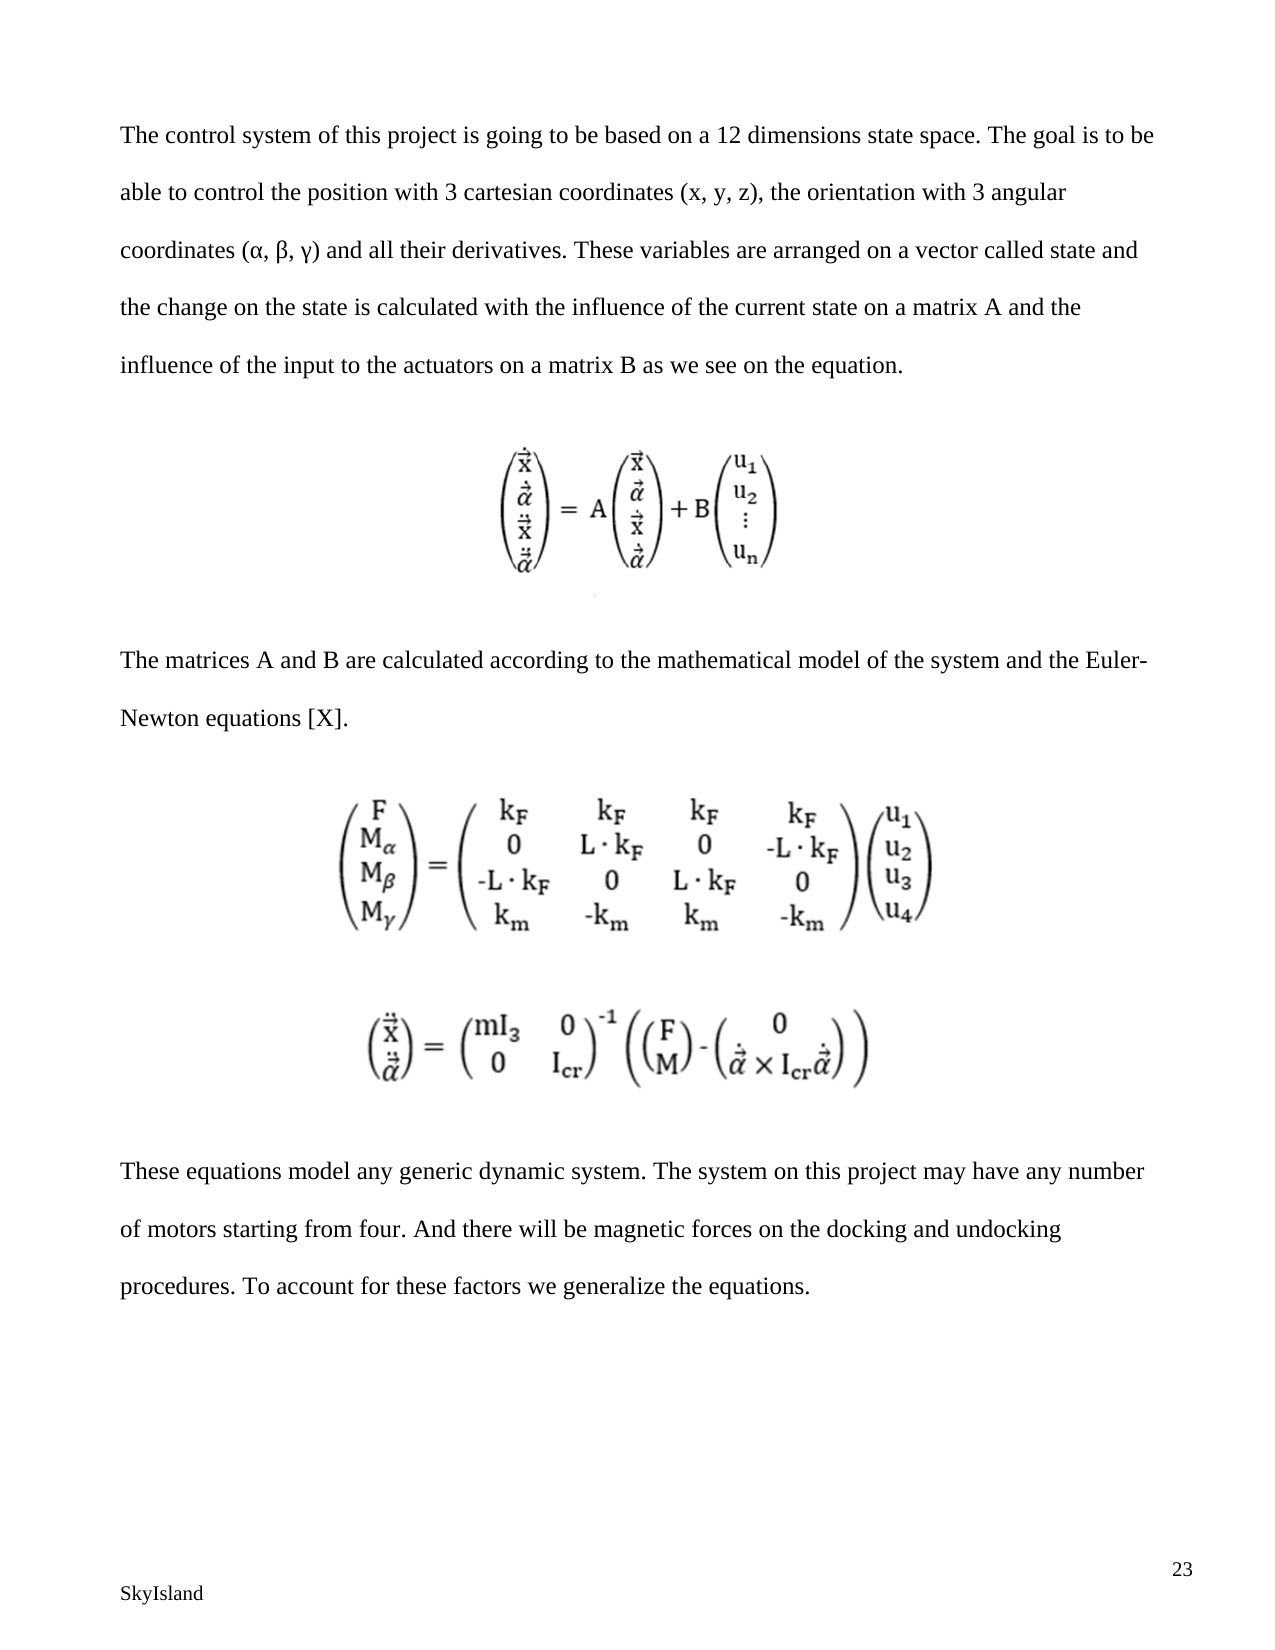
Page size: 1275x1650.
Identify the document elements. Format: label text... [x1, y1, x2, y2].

picture [463, 432, 812, 596]
text The matrices A and B are calculated according to the mathematical model of the system and the Euler-Newton equations [X]. [120, 645, 1155, 731]
text These equations model any generic dynamic system. The system on this project may have any number of motors starting from four. And there will be magnetic forces on the docking and undocking procedures. To account for these factors we generalize the equations. [120, 1156, 1155, 1300]
picture [277, 974, 998, 1108]
text The control system of this project is going to be based on a 12 dimensions state space. The goal is to be able to control the position with 3 cartesian coordinates (x, y, z), the orientation with 3 angular coordinates (α, β, γ) and all their derivatives. These variables are arranged on a vector called state and the change on the state is calculated with the influence of the current state on a matrix A and the influence of the input to the actuators on a matrix B as we see on the equation. [120, 120, 1155, 379]
picture [290, 785, 985, 951]
